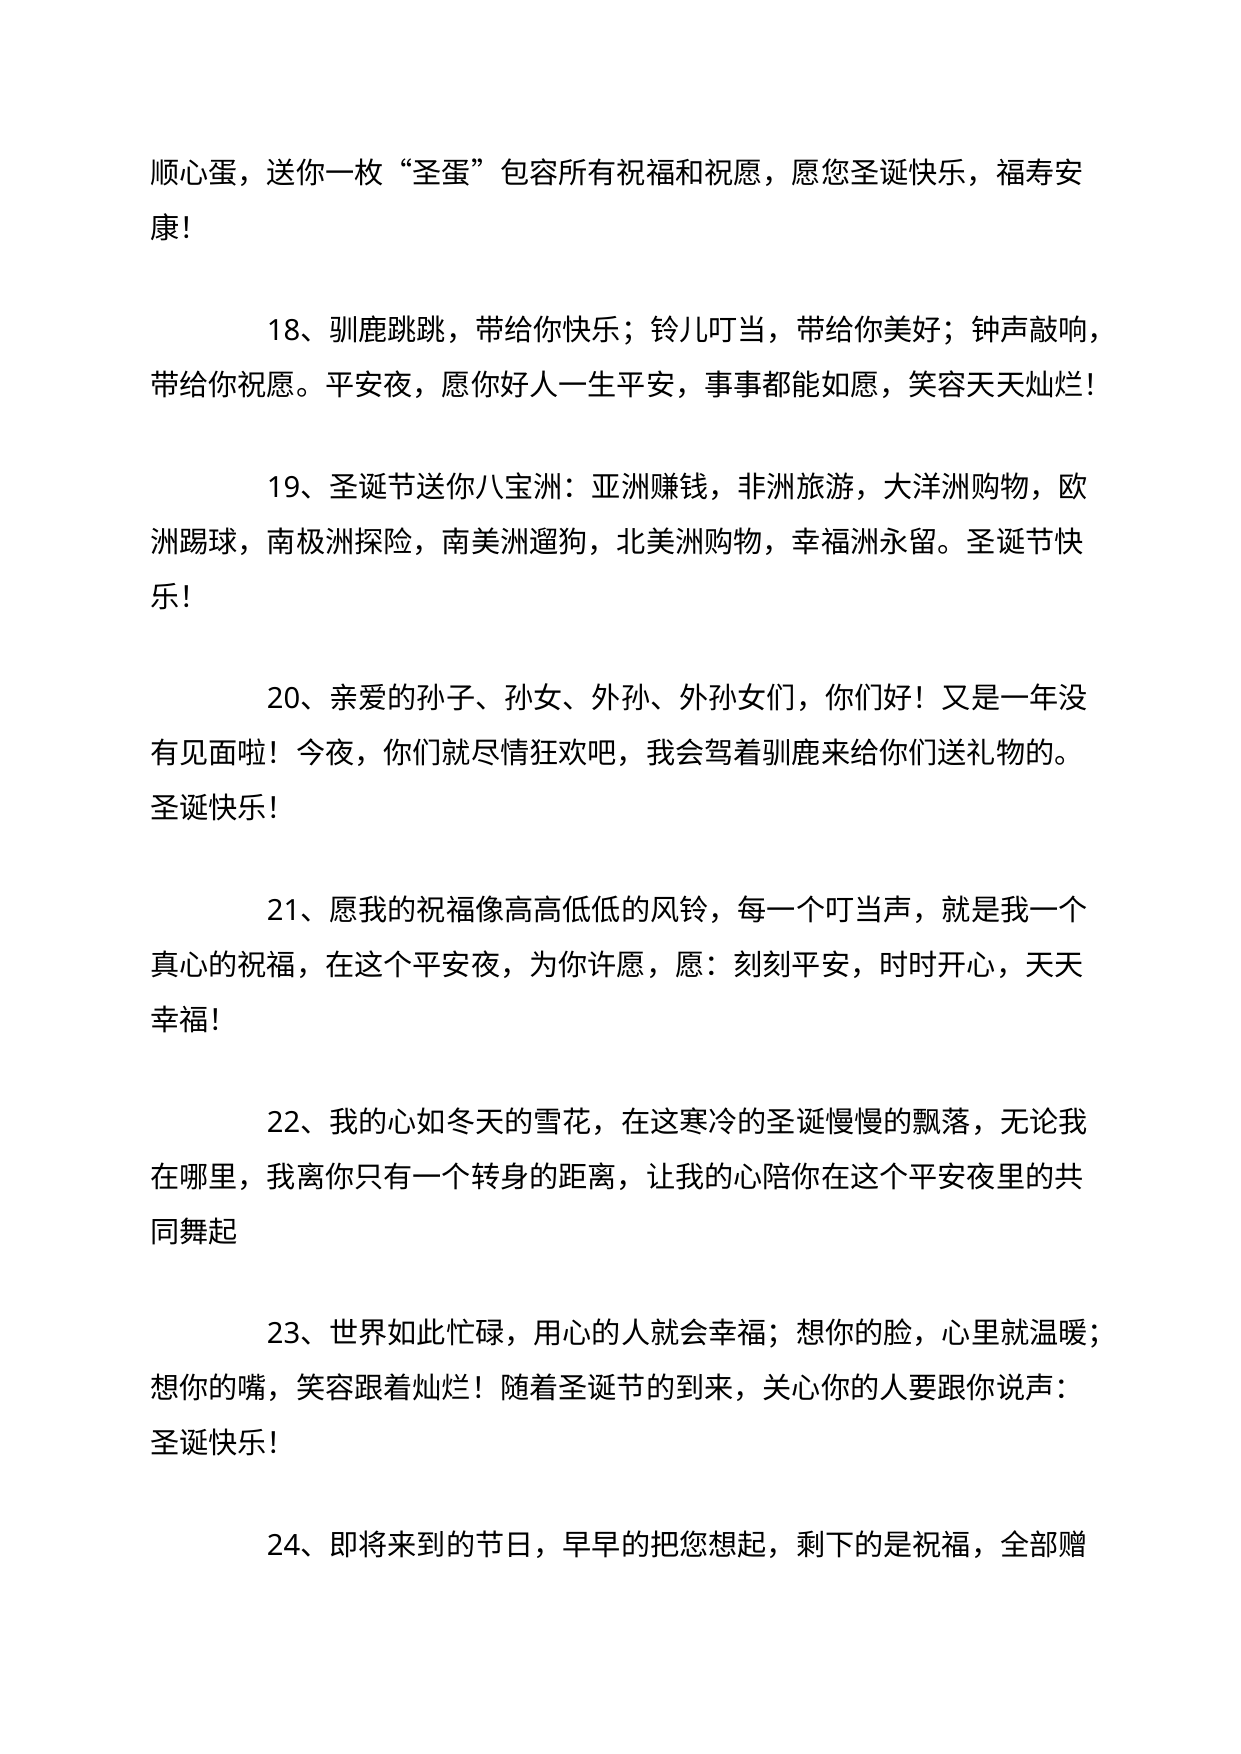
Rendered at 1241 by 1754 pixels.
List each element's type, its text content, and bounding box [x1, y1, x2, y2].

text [150, 150, 1090, 247]
text 23、世界如此忙碌，用心的人就会幸福；想你的脸，心里就温暖；想你的嘴，笑容跟着灿烂！随着圣诞节的到来，关心你的人要跟你说声：圣诞快乐！ [150, 1310, 1090, 1462]
text 18、驯鹿跳跳，带给你快乐；铃儿叮当，带给你美好；钟声敲响，带给你祝愿。平安夜，愿你好人一生平安，事事都能如愿，笑容天天灿烂！ [150, 307, 1090, 404]
text 21、愿我的祝福像高高低低的风铃，每一个叮当声，就是我一个真心的祝福，在这个平安夜，为你许愿，愿：刻刻平安，时时开心，天天幸福！ [150, 887, 1090, 1039]
text 22、我的心如冬天的雪花，在这寒冷的圣诞慢慢的飘落，无论我在哪里，我离你只有一个转身的距离，让我的心陪你在这个平安夜里的共同舞起 [150, 1098, 1090, 1251]
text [150, 1522, 1090, 1564]
text 19、圣诞节送你八宝洲：亚洲赚钱，非洲旅游，大洋洲购物，欧洲踢球，南极洲探险，南美洲遛狗，北美洲购物，幸福洲永留。圣诞节快乐！ [150, 463, 1090, 616]
text 20、亲爱的孙子、孙女、外孙、外孙女们，你们好！又是一年没有见面啦！今夜，你们就尽情狂欢吧，我会驾着驯鹿来给你们送礼物的。圣诞快乐！ [150, 675, 1090, 827]
